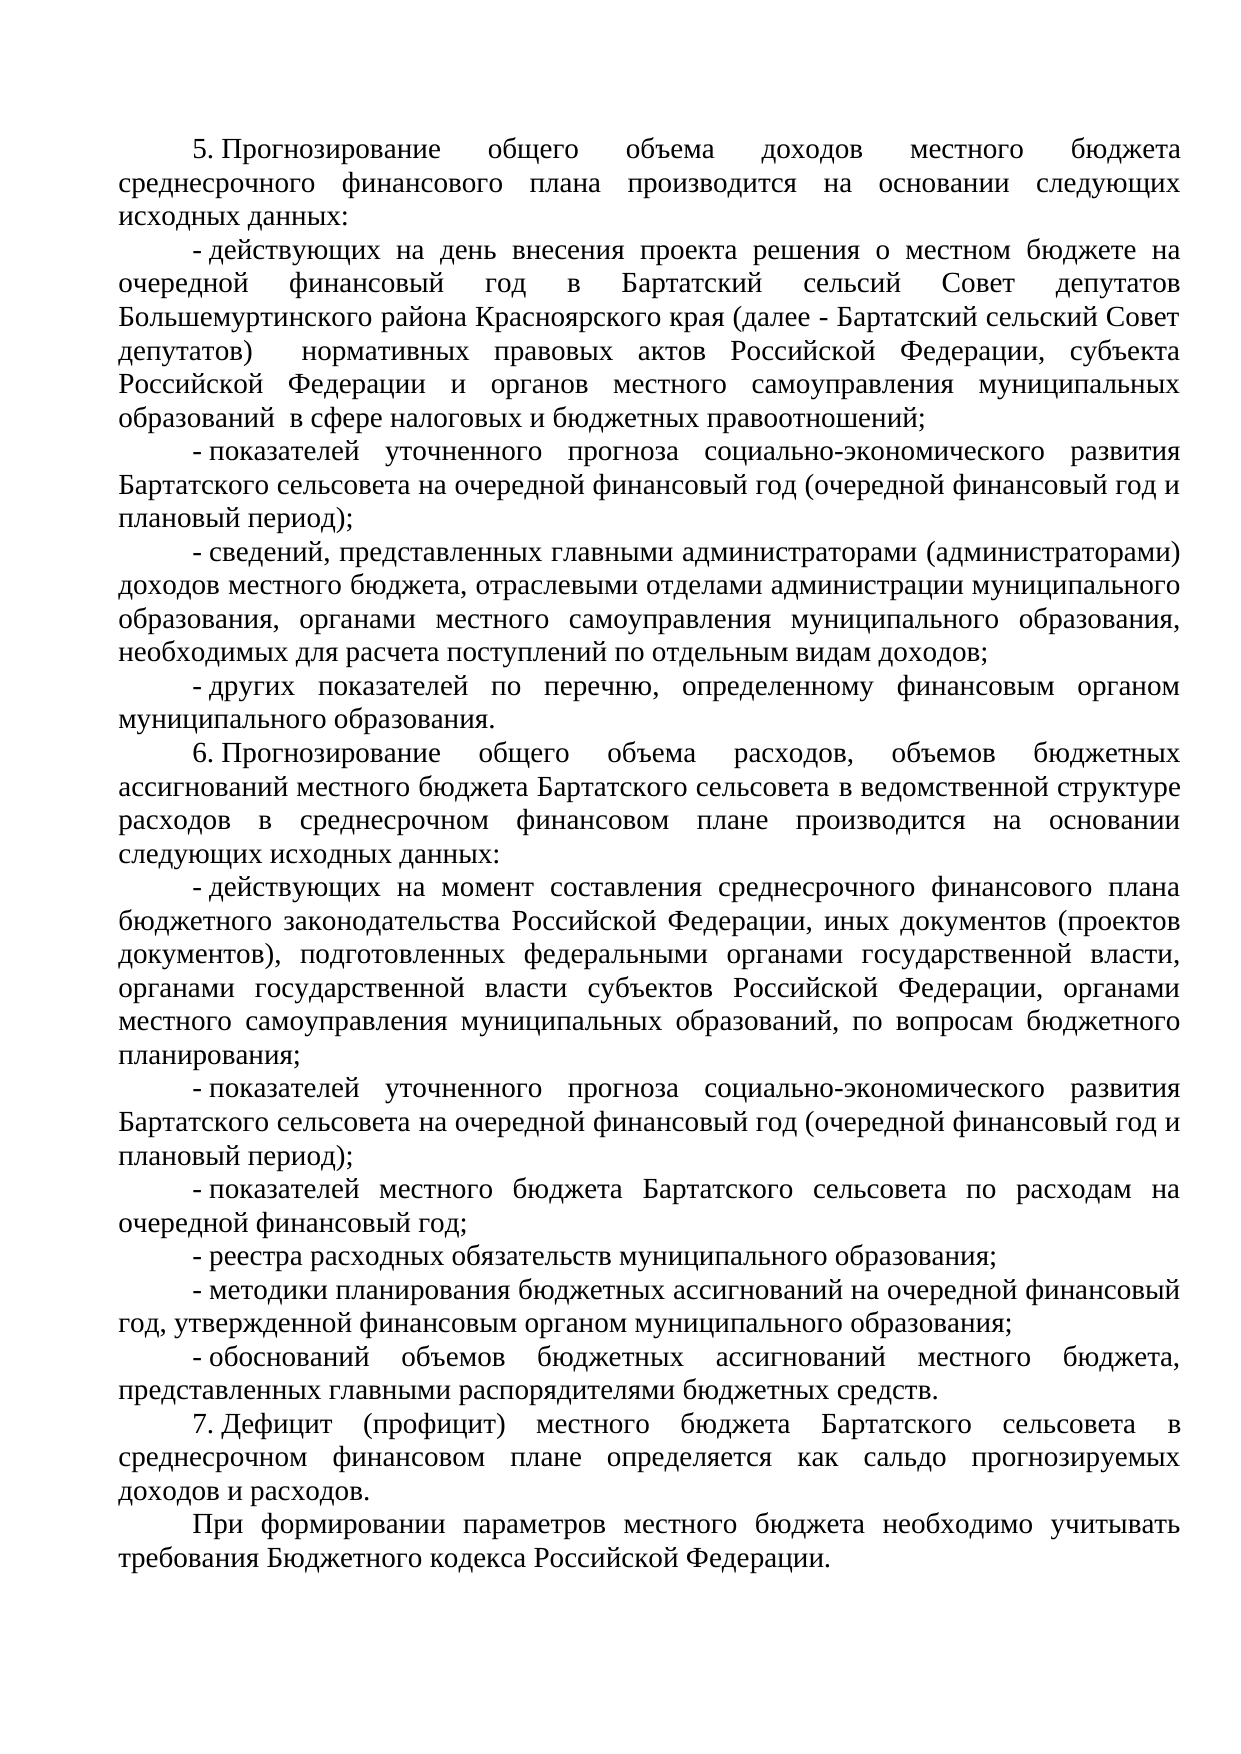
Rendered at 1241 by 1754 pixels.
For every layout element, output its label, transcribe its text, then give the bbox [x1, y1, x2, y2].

text - реестра расходных обязательств муниципального образования; [118, 1238, 1181, 1272]
text - действующих на момент составления среднесрочного финансового плана бюджетного законодательства Российской Федерации, иных документов (проектов документов), подготовленных федеральными органами государственной власти, органами государственной власти субъектов Российской Федерации, органами местного самоуправления муниципальных образований, по вопросам бюджетного планирования; [118, 869, 1181, 1071]
text - методики планирования бюджетных ассигнований на очередной финансовый год, утвержденной финансовым органом муниципального образования; [118, 1272, 1181, 1339]
text - других показателей по перечню, определенному финансовым органом муниципального образования. [118, 668, 1181, 735]
text - показателей уточненного прогноза социально-экономического развития Бартатского сельсовета на очередной финансовый год (очередной финансовый год и плановый период); [118, 1071, 1181, 1171]
text - показателей местного бюджета Бартатского сельсовета по расходам на очередной финансовый год; [118, 1171, 1181, 1238]
text 7. Дефицит (профицит) местного бюджета Бартатского сельсовета в среднесрочном финансовом плане определяется как сальдо прогнозируемых доходов и расходов. [118, 1406, 1181, 1507]
text 6. Прогнозирование общего объема расходов, объемов бюджетных ассигнований местного бюджета Бартатского сельсовета в ведомственной структуре расходов в среднесрочном финансовом плане производится на основании следующих исходных данных: [118, 735, 1181, 869]
text - сведений, представленных главными администраторами (администраторами) доходов местного бюджета, отраслевыми отделами администрации муниципального образования, органами местного самоуправления муниципального образования, необходимых для расчета поступлений по отдельным видам доходов; [118, 534, 1181, 668]
text - обоснований объемов бюджетных ассигнований местного бюджета, представленных главными распорядителями бюджетных средств. [118, 1339, 1181, 1406]
text - действующих на день внесения проекта решения о местном бюджете на очередной финансовый год в Бартатский сельсий Совет депутатов Большемуртинского района Красноярского края (далее - Бартатский сельский Совет депутатов) нормативных правовых актов Российской Федерации, субъекта Российской Федерации и органов местного самоуправления муниципальных образований в сфере налоговых и бюджетных правоотношений; [118, 232, 1181, 433]
text - показателей уточненного прогноза социально-экономического развития Бартатского сельсовета на очередной финансовый год (очередной финансовый год и плановый период); [118, 433, 1181, 534]
text При формировании параметров местного бюджета необходимо учитывать требования Бюджетного кодекса Российской Федерации. [118, 1507, 1181, 1574]
text 5. Прогнозирование общего объема доходов местного бюджета среднесрочного финансового плана производится на основании следующих исходных данных: [118, 131, 1181, 232]
